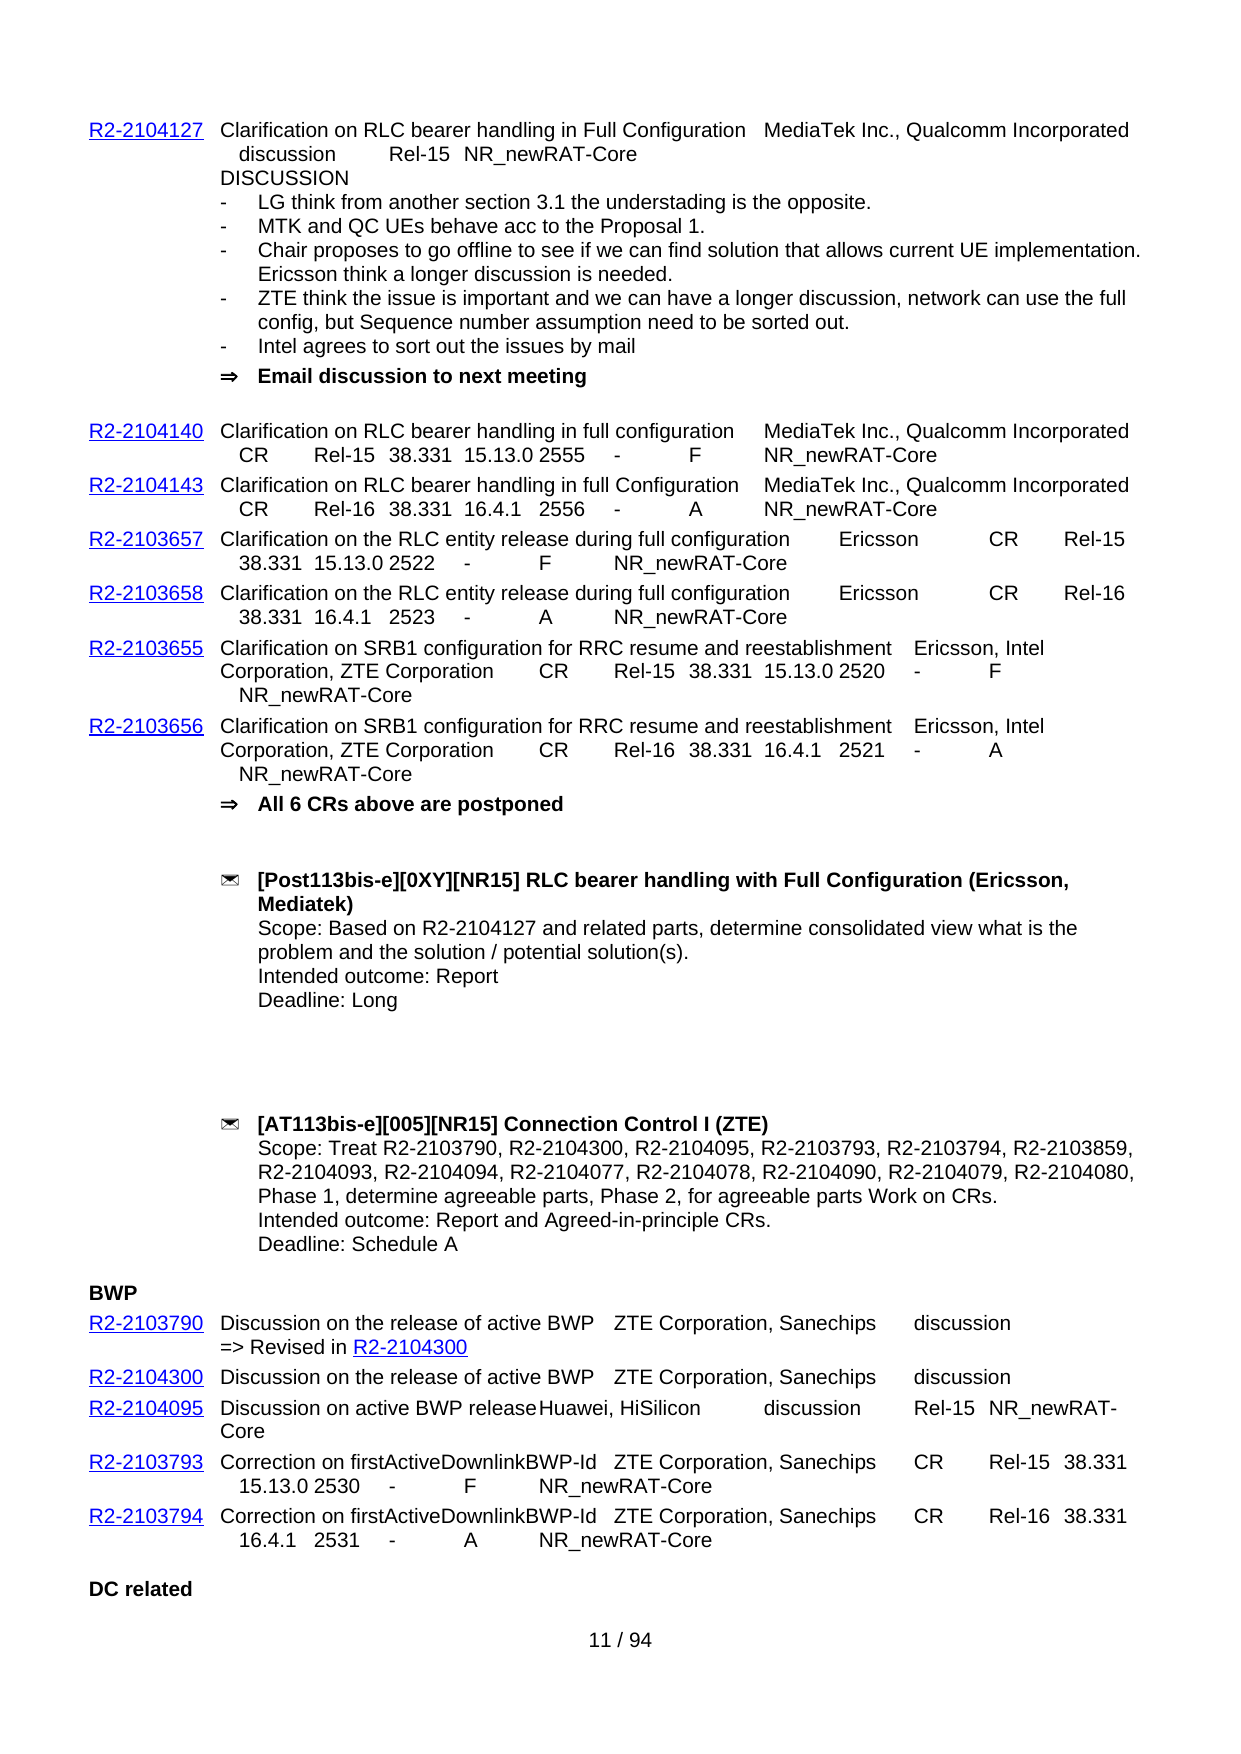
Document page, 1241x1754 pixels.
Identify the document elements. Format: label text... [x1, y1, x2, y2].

text BWP [89, 1281, 1152, 1305]
text DC related [89, 1577, 1152, 1601]
text DISCUSSION [220, 166, 1152, 190]
title R2-2104140 Clarification on RLC bearer handling in full configuration MediaTek Inc., Qualcomm Incorporated CR Rel-15 38.331 15.13.0 2555 - F NR_newRAT-Core [89, 419, 1152, 467]
text Intended outcome: Report [220, 964, 1152, 988]
text Intended outcome: Report and Agreed-in-principle CRs. [220, 1208, 1152, 1232]
text Deadline: Schedule A [220, 1232, 1152, 1256]
title R2-2103655 Clarification on SRB1 configuration for RRC resume and reestablishment Ericsson, Intel Corporation, ZTE Corporation CR Rel-15 38.331 15.13.0 2520 - F NR_newRAT-Core [89, 635, 1152, 707]
text All 6 CRs above are postponed [220, 792, 1152, 816]
text - MTK and QC UEs behave acc to the Proposal 1. [220, 214, 1152, 238]
title R2-2104127 Clarification on RLC bearer handling in Full Configuration MediaTek Inc., Qualcomm Incorporated discussion Rel-15 NR_newRAT-Core [89, 118, 1152, 166]
title R2-2103657 Clarification on the RLC entity release during full configuration Ericsson CR Rel-15 38.331 15.13.0 2522 - F NR_newRAT-Core [89, 527, 1152, 575]
text Scope: Based on R2-2104127 and related parts, determine consolidated view what is the problem and the solution / potential solution(s). [220, 916, 1152, 964]
title R2-2103656 Clarification on SRB1 configuration for RRC resume and reestablishment Ericsson, Intel Corporation, ZTE Corporation CR Rel-16 38.331 16.4.1 2521 - A NR_newRAT-Core [89, 713, 1152, 785]
title R2-2104143 Clarification on RLC bearer handling in full Configuration MediaTek Inc., Qualcomm Incorporated CR Rel-16 38.331 16.4.1 2556 - A NR_newRAT-Core [89, 473, 1152, 521]
title R2-2104300 Discussion on the release of active BWP ZTE Corporation, Sanechips discussion [89, 1365, 1152, 1389]
text Scope: Treat R2-2103790, R2-2104300, R2-2104095, R2-2103793, R2-2103794, R2-2103859, R2-2104093, R2-2104094, R2-2104077, R2-2104078, R2-2104090, R2-2104079, R2-2104080, [220, 1136, 1152, 1184]
title R2-2103794 Correction on firstActiveDownlinkBWP-Id ZTE Corporation, Sanechips CR Rel-16 38.331 16.4.1 2531 - A NR_newRAT-Core [89, 1504, 1152, 1552]
text Phase 1, determine agreeable parts, Phase 2, for agreeable parts Work on CRs. [220, 1184, 1152, 1208]
title R2-2103790 Discussion on the release of active BWP ZTE Corporation, Sanechips discussion [89, 1311, 1152, 1335]
text - ZTE think the issue is important and we can have a longer discussion, network can use the full config, but Sequence number assumption need to be sorted out. [220, 286, 1152, 334]
text - Intel agrees to sort out the issues by mail [220, 334, 1152, 358]
text - LG think from another section 3.1 the understading is the opposite. [220, 190, 1152, 214]
text Deadline: Long [220, 988, 1152, 1012]
text [Post113bis-e][0XY][NR15] RLC bearer handling with Full Configuration (Ericsson, Mediatek) [220, 868, 1152, 916]
text => Revised in R2-2104300 [220, 1335, 1152, 1359]
title R2-2104095 Discussion on active BWP release Huawei, HiSilicon discussion Rel-15 NR_newRAT-Core [89, 1395, 1152, 1443]
title R2-2103793 Correction on firstActiveDownlinkBWP-Id ZTE Corporation, Sanechips CR Rel-15 38.331 15.13.0 2530 - F NR_newRAT-Core [89, 1449, 1152, 1497]
title R2-2103658 Clarification on the RLC entity release during full configuration Ericsson CR Rel-16 38.331 16.4.1 2523 - A NR_newRAT-Core [89, 581, 1152, 629]
text [AT113bis-e][005][NR15] Connection Control I (ZTE) [220, 1112, 1152, 1136]
text Email discussion to next meeting [220, 364, 1152, 388]
text - Chair proposes to go offline to see if we can find solution that allows current UE implementation. Ericsson think a longer discussion is needed. [220, 238, 1152, 286]
